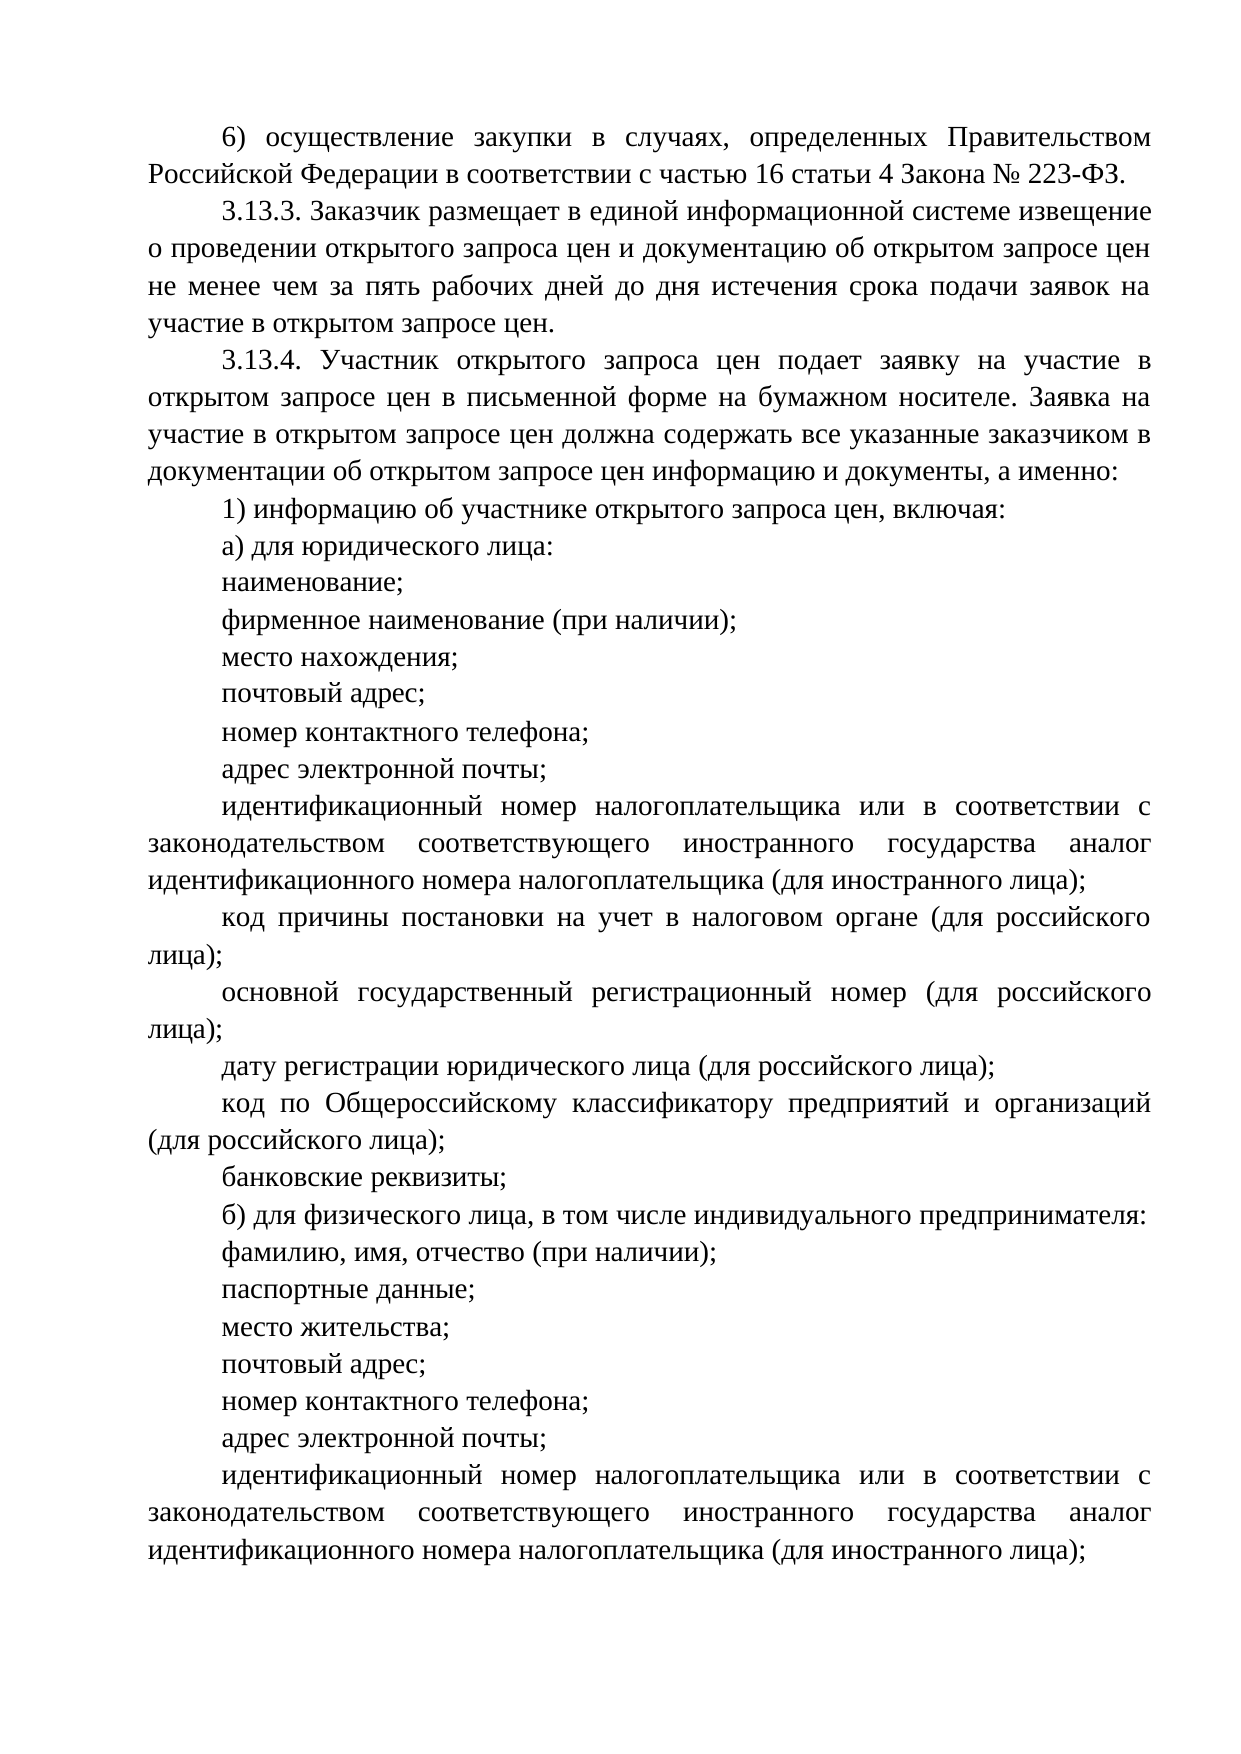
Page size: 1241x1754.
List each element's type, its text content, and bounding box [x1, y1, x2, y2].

text фирменное наименование (при наличии); место нахождения; [221, 602, 803, 673]
text почтовый адрес; [221, 676, 1166, 710]
text код по Общероссийскому классификатору предприятий и организаций (для российского лица); [148, 1085, 1152, 1156]
text номер контактного телефона; адрес электронной почты; [221, 714, 652, 784]
text наименование; [221, 565, 1166, 598]
list Участник открытого запроса цен подает заявку на участие в открытом запросе цен в письменной форме на бумажном носителе. Заявка на участие в открытом запросе цен должна содержать все указанные заказчиком в документации об открытом запросе цен информацию и документы, а именно: [148, 342, 1152, 487]
list Заказчик размещает в единой информационной системе извещение о проведении открытого запроса цен и документацию об открытом запросе цен не менее чем за пять рабочих дней до дня истечения срока подачи заявок на участие в открытом запросе цен. [148, 193, 1152, 338]
text основной государственный регистрационный номер (для российского лица); [148, 974, 1152, 1045]
list информацию об участнике открытого запроса цен, включая: а) для юридического лица: [221, 491, 1006, 561]
text паспортные данные; место жительства; почтовый адрес; [221, 1271, 543, 1379]
text банковские реквизиты; [221, 1160, 1166, 1193]
text дату регистрации юридического лица (для российского лица); [221, 1048, 1166, 1082]
text идентификационный номер налогоплательщика или в соответствии с законодательством соответствующего иностранного государства аналог идентификационного номера налогоплательщика (для иностранного лица); [148, 788, 1152, 896]
text идентификационный номер налогоплательщика или в соответствии с законодательством соответствующего иностранного государства аналог идентификационного номера налогоплательщика (для иностранного лица); [148, 1457, 1152, 1565]
text б) для физического лица, в том числе индивидуального предпринимателя: фамилию, имя, отчество (при наличии); [221, 1197, 1166, 1268]
text код причины постановки на учет в налоговом органе (для российского лица); [148, 899, 1152, 970]
text номер контактного телефона; адрес электронной почты; [221, 1383, 652, 1454]
list осуществление закупки в случаях, определенных Правительством Российской Федерации в соответствии с частью 16 статьи 4 Закона № 223-ФЗ. [148, 119, 1152, 189]
